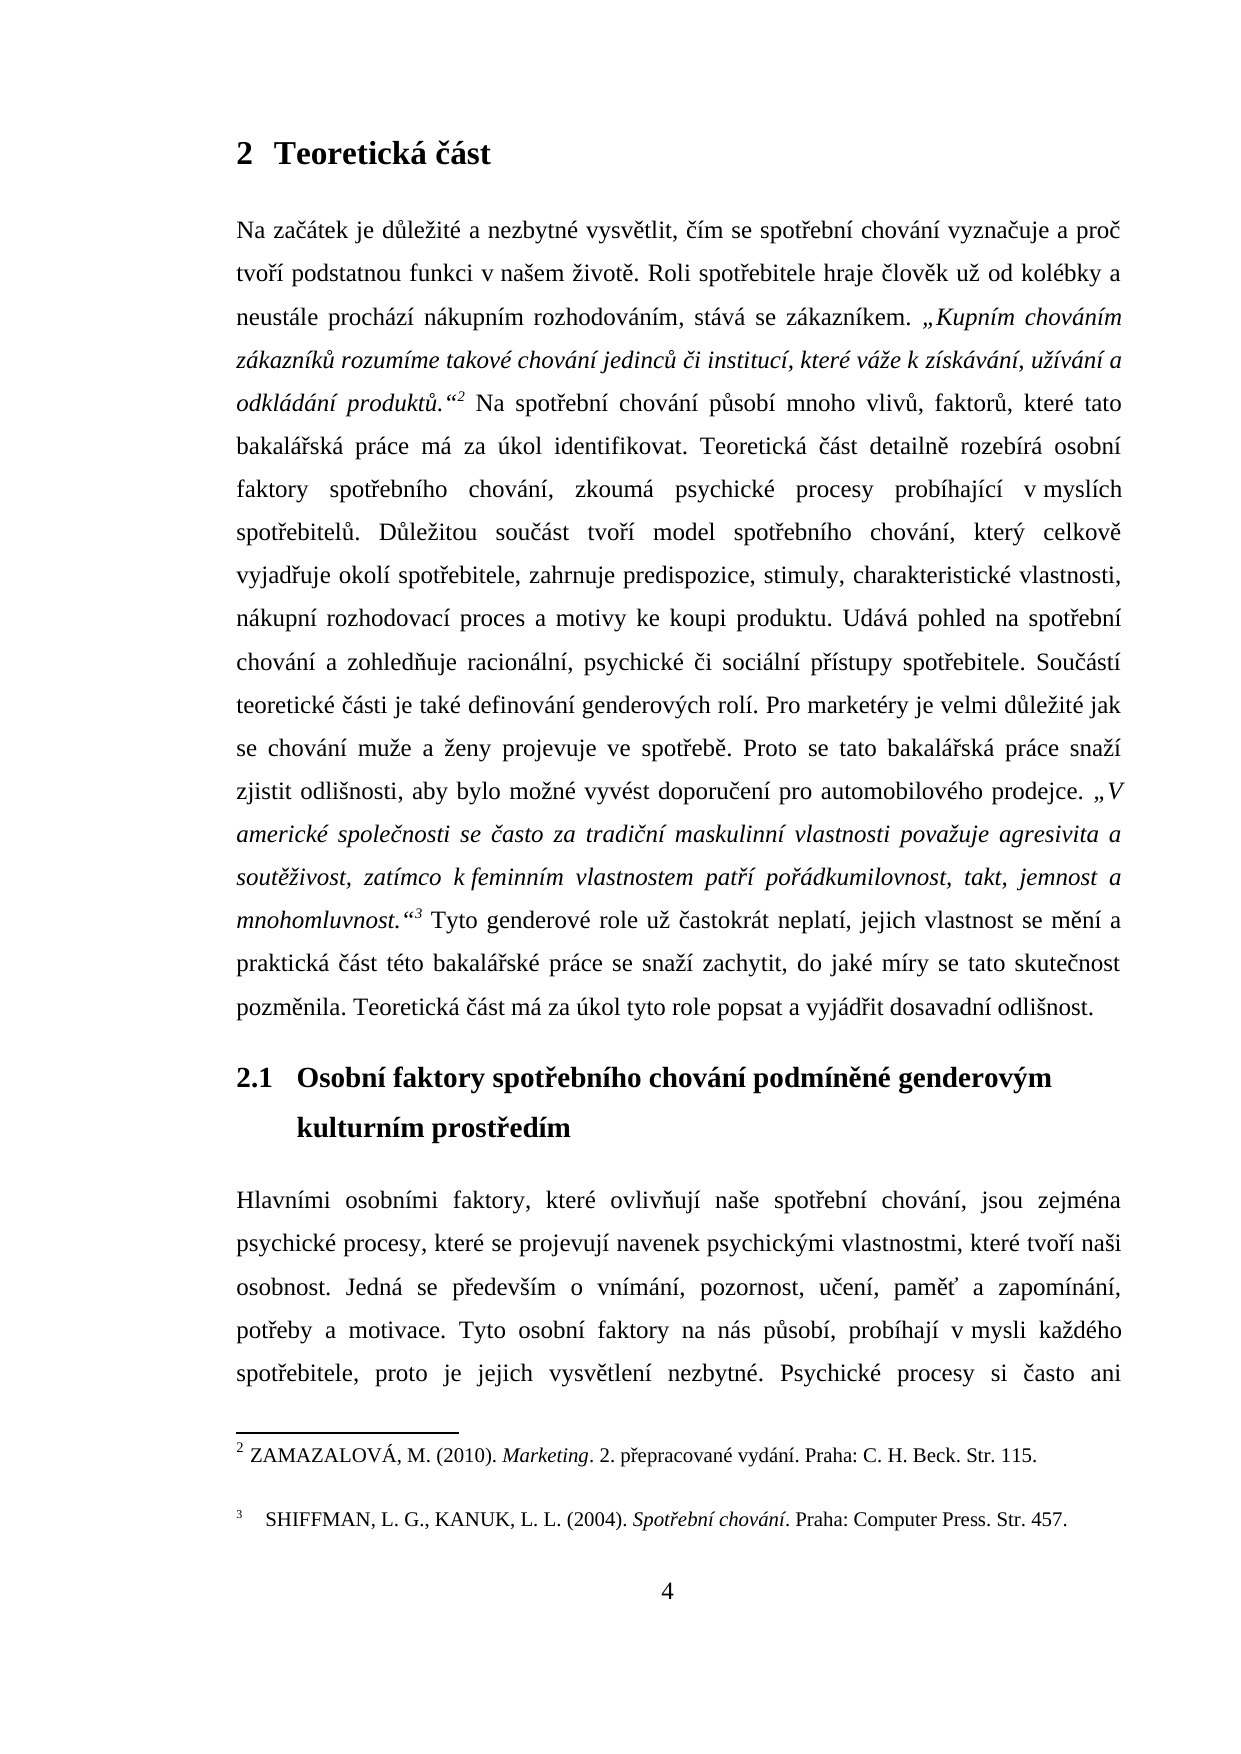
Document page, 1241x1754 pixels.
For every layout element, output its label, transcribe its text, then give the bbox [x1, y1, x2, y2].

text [236, 1185, 1122, 1387]
subtitle Osobní faktory spotřebního chování podmíněné genderovým kulturním prostředím [236, 1060, 1122, 1144]
subtitle Teoretická část [236, 133, 1122, 171]
text Na začátek je důležité a nezbytné vysvětlit, čím se spotřební chování vyznačuje a proč tvoří podstatnou funkci v našem životě. Roli spotřebitele hraje člověk už od kolébky a neustále prochází nákupním rozhodováním, stává se zákazníkem. „Kupním chováním zákazníků rozumíme takové chování jedinců či institucí, které váže k získávání, užívání a odkládání produktů.“ Na spotřební chování působí mnoho vlivů, faktorů, které tato bakalářská práce má za úkol identifikovat. Teoretická část detailně rozebírá osobní faktory spotřebního chování, zkoumá psychické procesy probíhající v myslích spotřebitelů. Důležitou součást tvoří model spotřebního chování, který celkově vyjadřuje okolí spotřebitele, zahrnuje predispozice, stimuly, charakteristické vlastnosti, nákupní rozhodovací proces a motivy ke koupi produktu. Udává pohled na spotřební chování a zohledňuje racionální, psychické či sociální přístupy spotřebitele. Součástí teoretické části je také definování genderových rolí. Pro marketéry je velmi důležité jak se chování muže a ženy projevuje ve spotřebě. Proto se tato bakalářská práce snaží zjistit odlišnosti, aby bylo možné vyvést doporučení pro automobilového prodejce. „V americké společnosti se často za tradiční maskulinní vlastnosti považuje agresivita a soutěživost, zatímco k feminním vlastnostem patří pořádkumilovnost, takt, jemnost a mnohomluvnost.“ Tyto genderové role už častokrát neplatí, jejich vlastnost se mění a praktická část této bakalářské práce se snaží zachytit, do jaké míry se tato skutečnost pozměnila. Teoretická část má za úkol tyto role popsat a vyjádřit dosavadní odlišnost. [236, 215, 1122, 1020]
